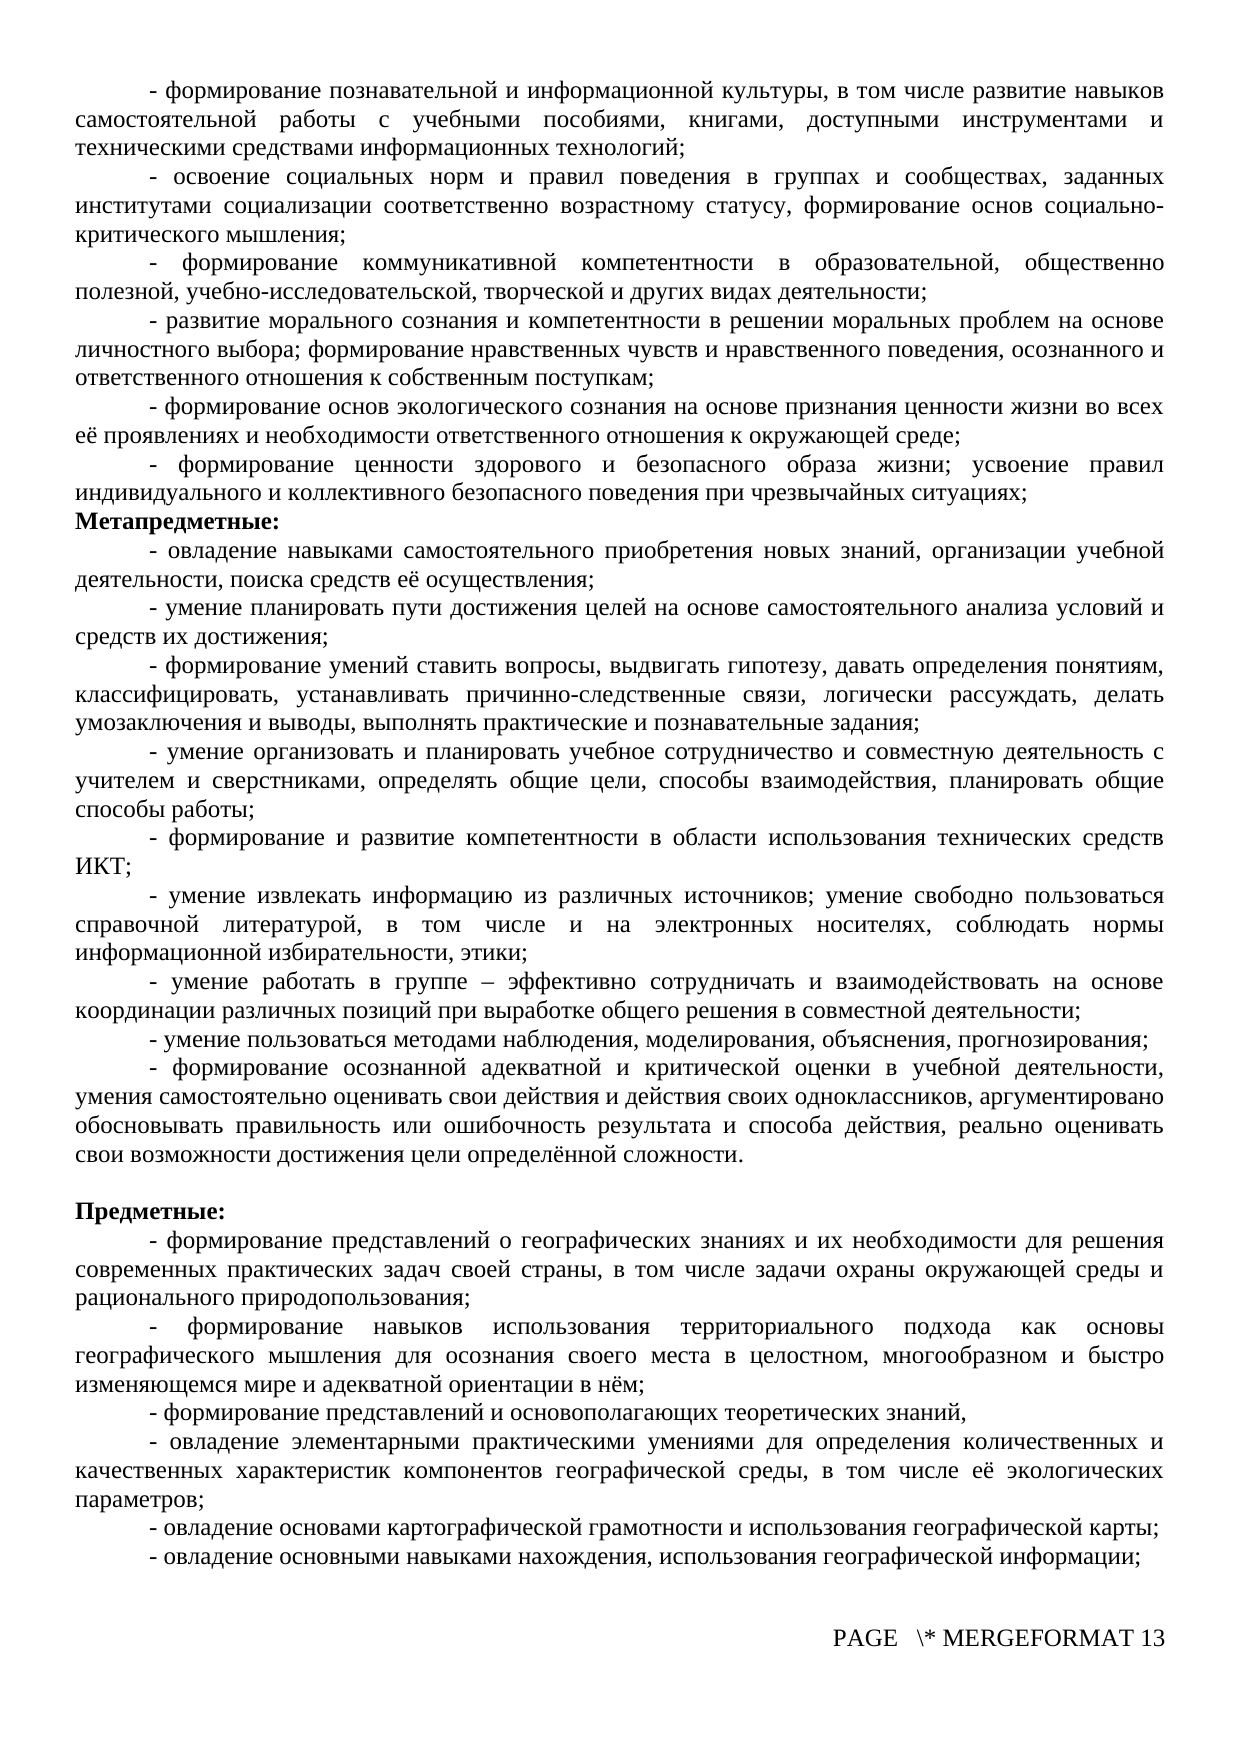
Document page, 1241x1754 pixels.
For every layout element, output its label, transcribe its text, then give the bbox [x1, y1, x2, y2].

text - развитие морального сознания и компетентности в решении моральных проблем на основе личностного выбора; формирование нравственных чувств и нравственного поведения, осознанного и ответственного отношения к собственным поступкам; [75, 305, 1165, 391]
text - формирование осознанной адекватной и критической оценки в учебной деятельности, умения самостоятельно оценивать свои действия и действия своих одноклассников, аргументировано обосновывать правильность или ошибочность результата и способа действия, реально оценивать свои возможности достижения цели определённой сложности. [75, 1052, 1165, 1167]
text - умение извлекать информацию из различных источников; умение свободно пользоваться справочной литературой, в том числе и на электронных носителях, соблюдать нормы информационной избирательности, этики; [75, 880, 1165, 966]
text - формирование навыков использования территориального подхода как основы географического мышления для осознания своего места в целостном, многообразном и быстро изменяющемся мире и адекватной ориентации в нём; [75, 1311, 1165, 1397]
text Предметные: [75, 1196, 1165, 1225]
text - формирование коммуникативной компетентности в образовательной, общественно полезной, учебно-исследовательской, творческой и других видах деятельности; [75, 247, 1165, 305]
text - умение пользоваться методами наблюдения, моделирования, объяснения, прогнозирования; [75, 1024, 1165, 1052]
text - формирование умений ставить вопросы, выдвигать гипотезу, давать определения понятиям, классифицировать, устанавливать причинно-следственные связи, логически рассуждать, делать умозаключения и выводы, выполнять практические и познавательные задания; [75, 650, 1165, 736]
text - умение планировать пути достижения целей на основе самостоятельного анализа условий и средств их достижения; [75, 592, 1165, 650]
text - овладение элементарными практическими умениями для определения количественных и качественных характеристик компонентов географической среды, в том числе её экологических параметров; [75, 1426, 1165, 1512]
text - формирование представлений и основополагающих теоретических знаний, [75, 1397, 1165, 1426]
text - освоение социальных норм и правил поведения в группах и сообществах, заданных институтами социализации соответственно возрастному статусу, формирование основ социально-критического мышления; [75, 161, 1165, 247]
text - формирование представлений о географических знаниях и их необходимости для решения современных практических задач своей страны, в том числе задачи охраны окружающей среды и рационального природопользования; [75, 1225, 1165, 1311]
text - формирование основ экологического сознания на основе признания ценности жизни во всех её проявлениях и необходимости ответственного отношения к окружающей среде; [75, 391, 1165, 449]
text Метапредметные: [75, 506, 1165, 535]
text - формирование познавательной и информационной культуры, в том числе развитие навыков самостоятельной работы с учебными пособиями, книгами, доступными инструментами и техническими средствами информационных технологий; [75, 75, 1165, 161]
text - формирование и развитие компетентности в области использования технических средств ИКТ; [75, 822, 1165, 880]
text - умение работать в группе – эффективно сотрудничать и взаимодействовать на основе координации различных позиций при выработке общего решения в совместной деятельности; [75, 966, 1165, 1024]
text - формирование ценности здорового и безопасного образа жизни; усвоение правил индивидуального и коллективного безопасного поведения при чрезвычайных ситуациях; [75, 449, 1165, 506]
text - овладение основными навыками нахождения, использования географической информации; [75, 1541, 1165, 1570]
text - овладение навыками самостоятельного приобретения новых знаний, организации учебной деятельности, поиска средств её осуществления; [75, 535, 1165, 592]
text - овладение основами картографической грамотности и использования географической карты; [75, 1512, 1165, 1541]
text - умение организовать и планировать учебное сотрудничество и совместную деятельность с учителем и сверстниками, определять общие цели, способы взаимодействия, планировать общие способы работы; [75, 736, 1165, 822]
